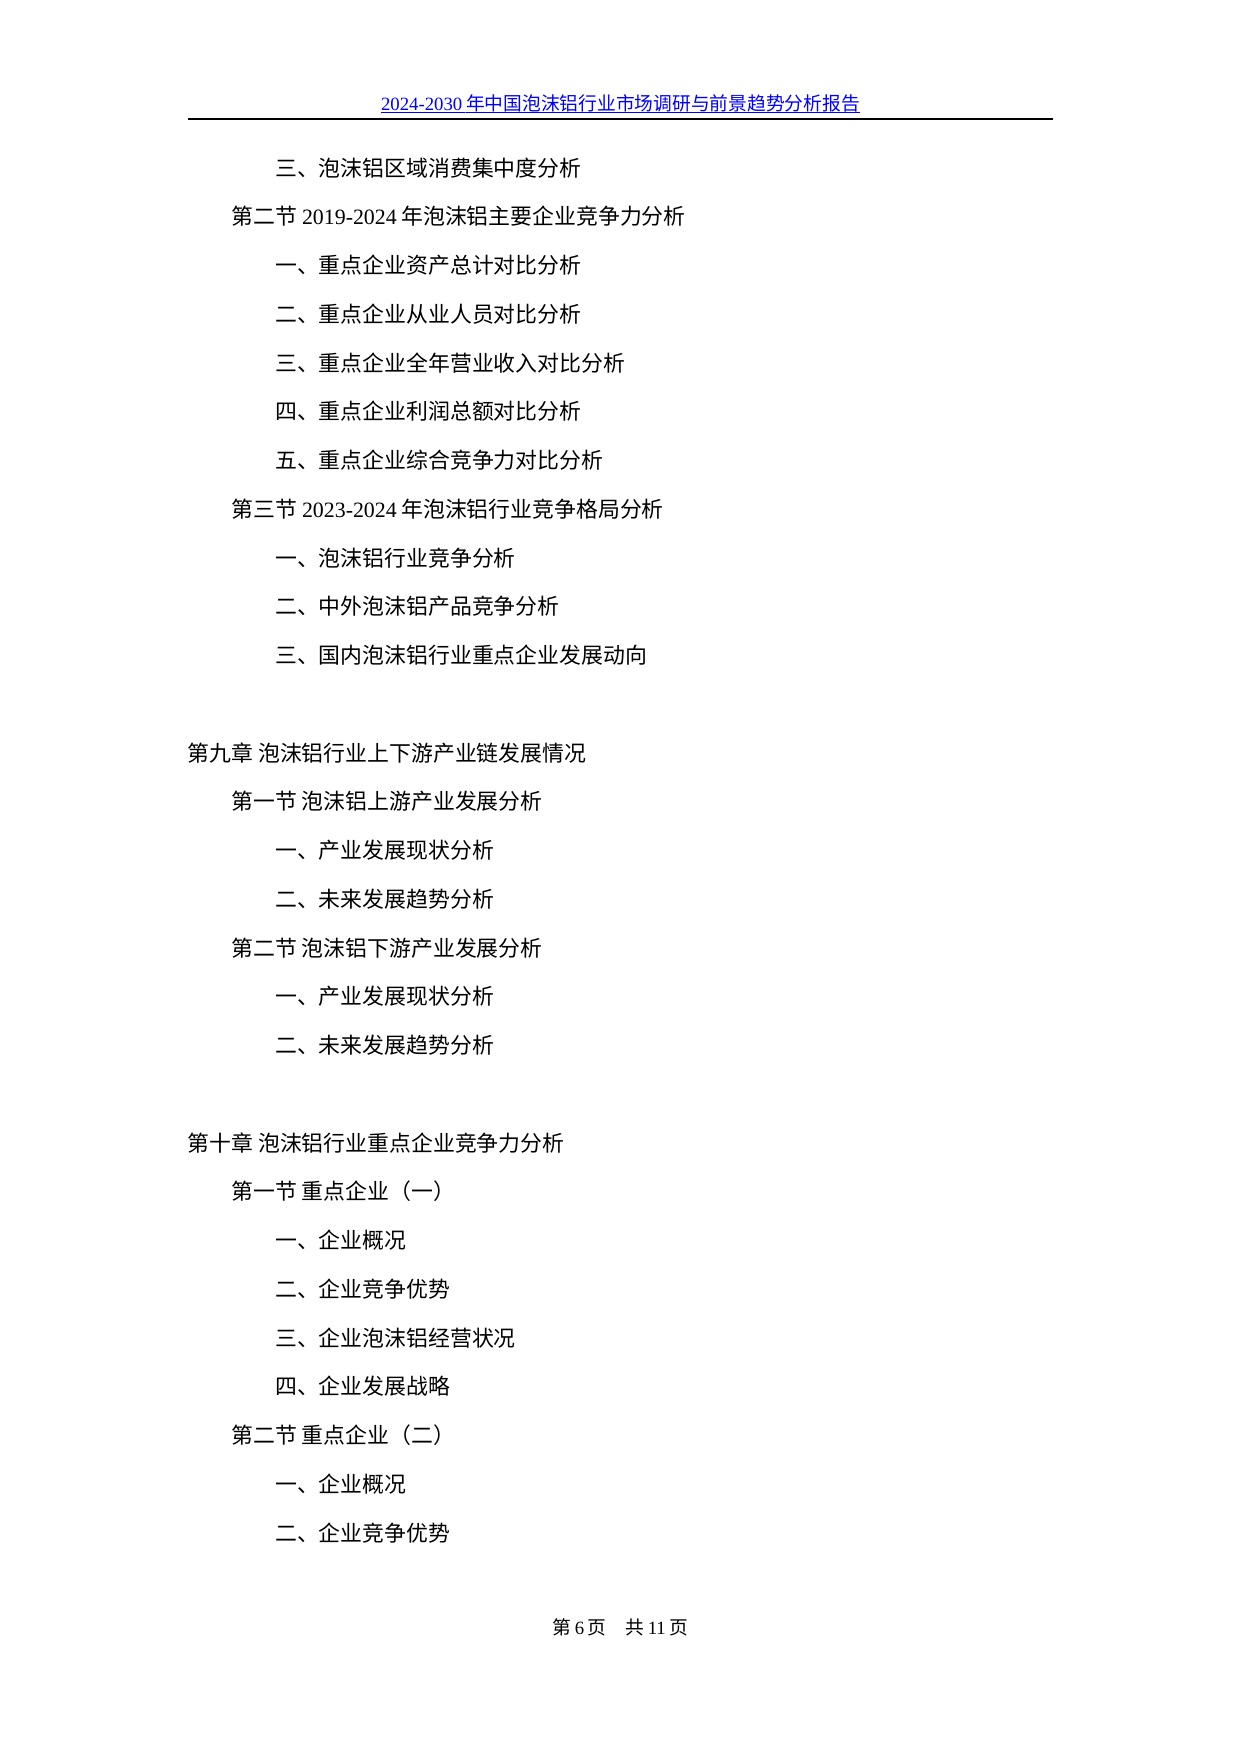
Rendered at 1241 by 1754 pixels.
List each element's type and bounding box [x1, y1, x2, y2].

text [187, 150, 1053, 1548]
